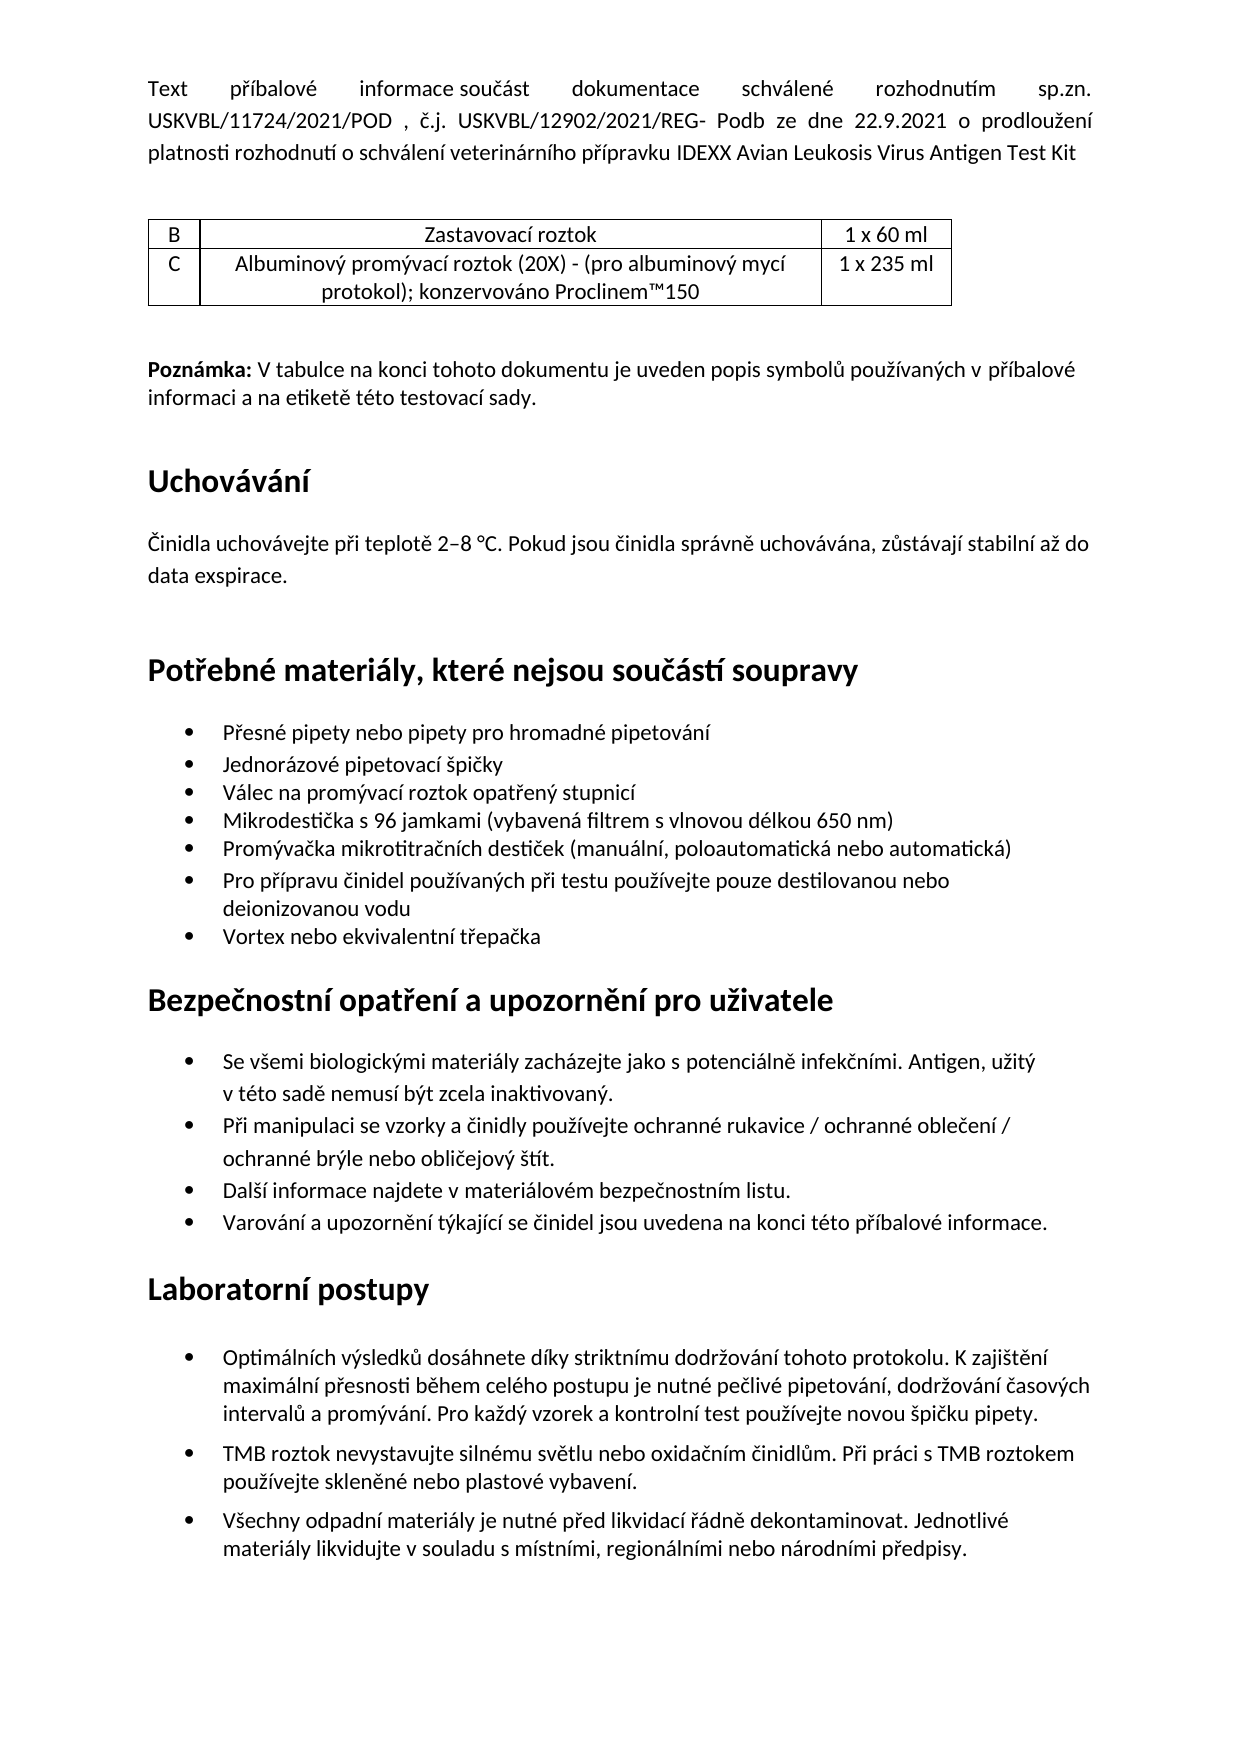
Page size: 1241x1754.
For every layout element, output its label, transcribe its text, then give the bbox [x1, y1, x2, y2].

list Mikrodestička s 96 jamkami (vybavená filtrem s vlnovou délkou 650 nm) [185, 806, 1093, 834]
list Promývačka mikrotitračních destiček (manuální, poloautomatická nebo automatická) [185, 834, 1093, 862]
list Přesné pipety nebo pipety pro hromadné pipetování [185, 718, 1093, 746]
list Vortex nebo ekvivalentní třepačka [185, 922, 1093, 951]
list Optimálních výsledků dosáhnete díky striktnímu dodržování tohoto protokolu. K zajištění maximální přesnosti během celého postupu je nutné pečlivé pipetování, dodržování časových intervalů a promývání. Pro každý vzorek a kontrolní test používejte novou špičku pipety. [185, 1343, 1093, 1427]
table_cell C [149, 249, 199, 305]
text Uchovávání [148, 460, 1093, 501]
list Válec na promývací roztok opatřený stupnicí [185, 778, 1093, 806]
list Se všemi biologickými materiály zacházejte jako s potenciálně infekčními. Antigen, užitý v této sadě nemusí být zcela inaktivovaný. [185, 1047, 1093, 1107]
text Potřebné materiály, které nejsou součástí soupravy [148, 649, 1093, 690]
text Činidla uchovávejte při teplotě 2–8 °C. Pokud jsou činidla správně uchovávána, zůstávají stabilní až do data exspirace. [148, 529, 1093, 589]
list Další informace najdete v materiálovém bezpečnostním listu. [185, 1176, 1093, 1204]
list Všechny odpadní materiály je nutné před likvidací řádně dekontaminovat. Jednotlivé materiály likvidujte v souladu s místními, regionálními nebo národními předpisy. [185, 1506, 1093, 1562]
text Laboratorní postupy [148, 1268, 1093, 1309]
list Varování a upozornění týkající se činidel jsou uvedena na konci této příbalové informace. [185, 1208, 1093, 1236]
table_cell 1 x 235 ml [822, 249, 951, 305]
list Pro přípravu činidel používaných při testu používejte pouze destilovanou nebo deionizovanou vodu [185, 866, 1093, 922]
list Jednorázové pipetovací špičky [185, 750, 1093, 778]
table_cell B [149, 220, 199, 248]
table_cell Zastavovací roztok [201, 220, 821, 248]
list Při manipulaci se vzorky a činidly používejte ochranné rukavice / ochranné oblečení / ochranné brýle nebo obličejový štít. [185, 1112, 1093, 1172]
list TMB roztok nevystavujte silnému světlu nebo oxidačním činidlům. Při práci s TMB roztokem používejte skleněné nebo plastové vybavení. [185, 1439, 1093, 1495]
table_cell Albuminový promývací roztok (20X) - (pro albuminový mycí protokol); konzervováno Proclinem™150 [201, 249, 821, 305]
table_cell 1 x 60 ml [822, 220, 951, 248]
text Poznámka: V tabulce na konci tohoto dokumentu je uveden popis symbolů používaných v příbalové informaci a na etiketě této testovací sady. [148, 355, 1093, 411]
text Bezpečnostní opatření a upozornění pro uživatele [148, 978, 1093, 1019]
